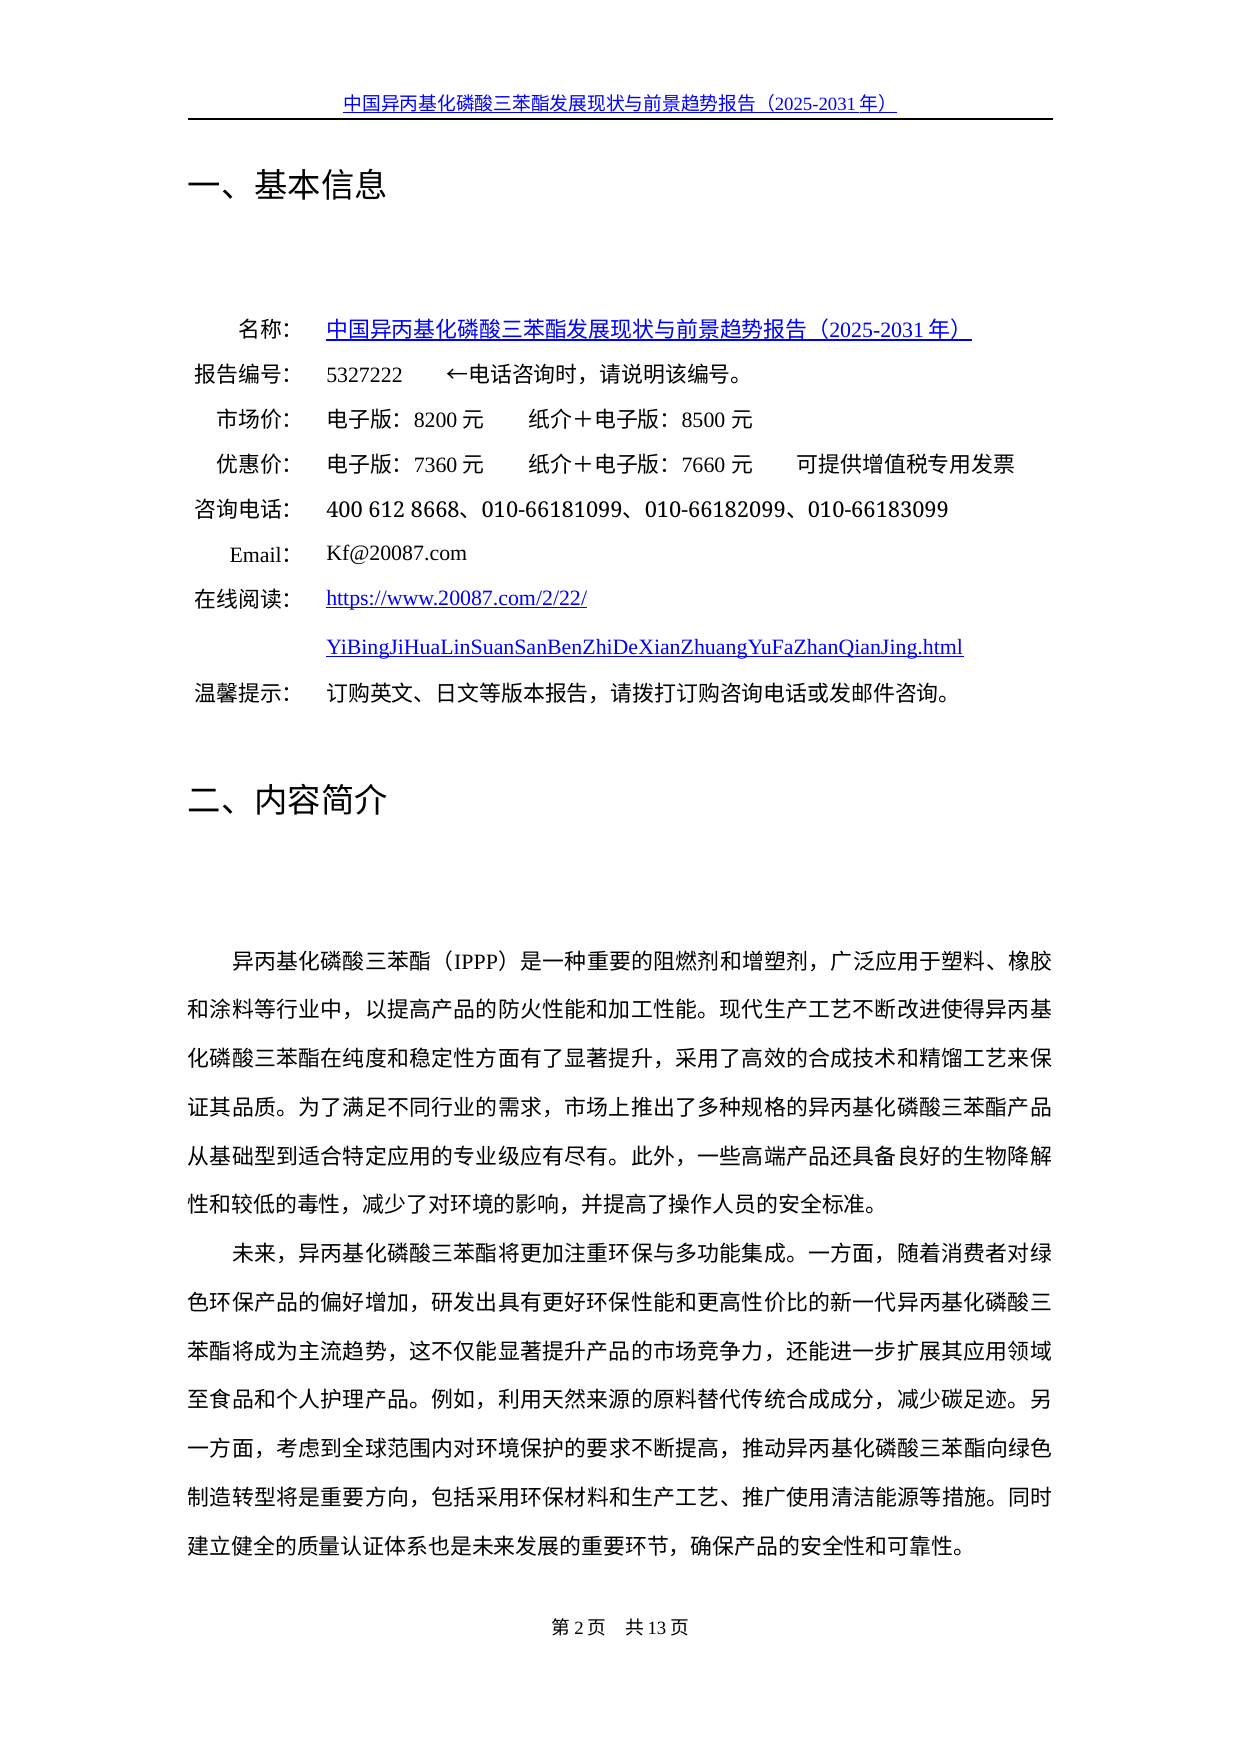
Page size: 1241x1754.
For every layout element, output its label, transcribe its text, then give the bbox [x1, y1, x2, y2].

table_header 中国异丙基化磷酸三苯酯发展现状与前景趋势报告（2025-2031年） [315, 312, 1073, 357]
table_header 名称： [167, 312, 315, 357]
table_cell 电子版：8200 元 纸介＋电子版：8500 元 [315, 402, 1073, 447]
table_cell 5327222 ←电话咨询时，请说明该编号。 [315, 357, 1073, 402]
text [187, 943, 1053, 1561]
table_cell 在线阅读： [167, 582, 315, 675]
title 二、内容简介 [187, 766, 1053, 831]
table_cell 400 612 8668、010-66181099、010-66182099、010-66183099 [315, 492, 1073, 537]
table_cell Kf@20087.com [315, 537, 1073, 582]
table_cell 电子版：7360 元 纸介＋电子版：7660 元 可提供增值税专用发票 [315, 447, 1073, 492]
table_cell 优惠价： [167, 447, 315, 492]
table_cell 市场价： [167, 402, 315, 447]
table_cell 温馨提示： [167, 675, 315, 720]
table_cell 咨询电话： [167, 492, 315, 537]
table_cell 报告编号： [167, 357, 315, 402]
table_cell [315, 582, 1073, 675]
table_cell Email： [167, 537, 315, 582]
table_cell 订购英文、日文等版本报告，请拨打订购咨询电话或发邮件咨询。 [315, 675, 1073, 720]
title 一、基本信息 [187, 150, 1053, 215]
